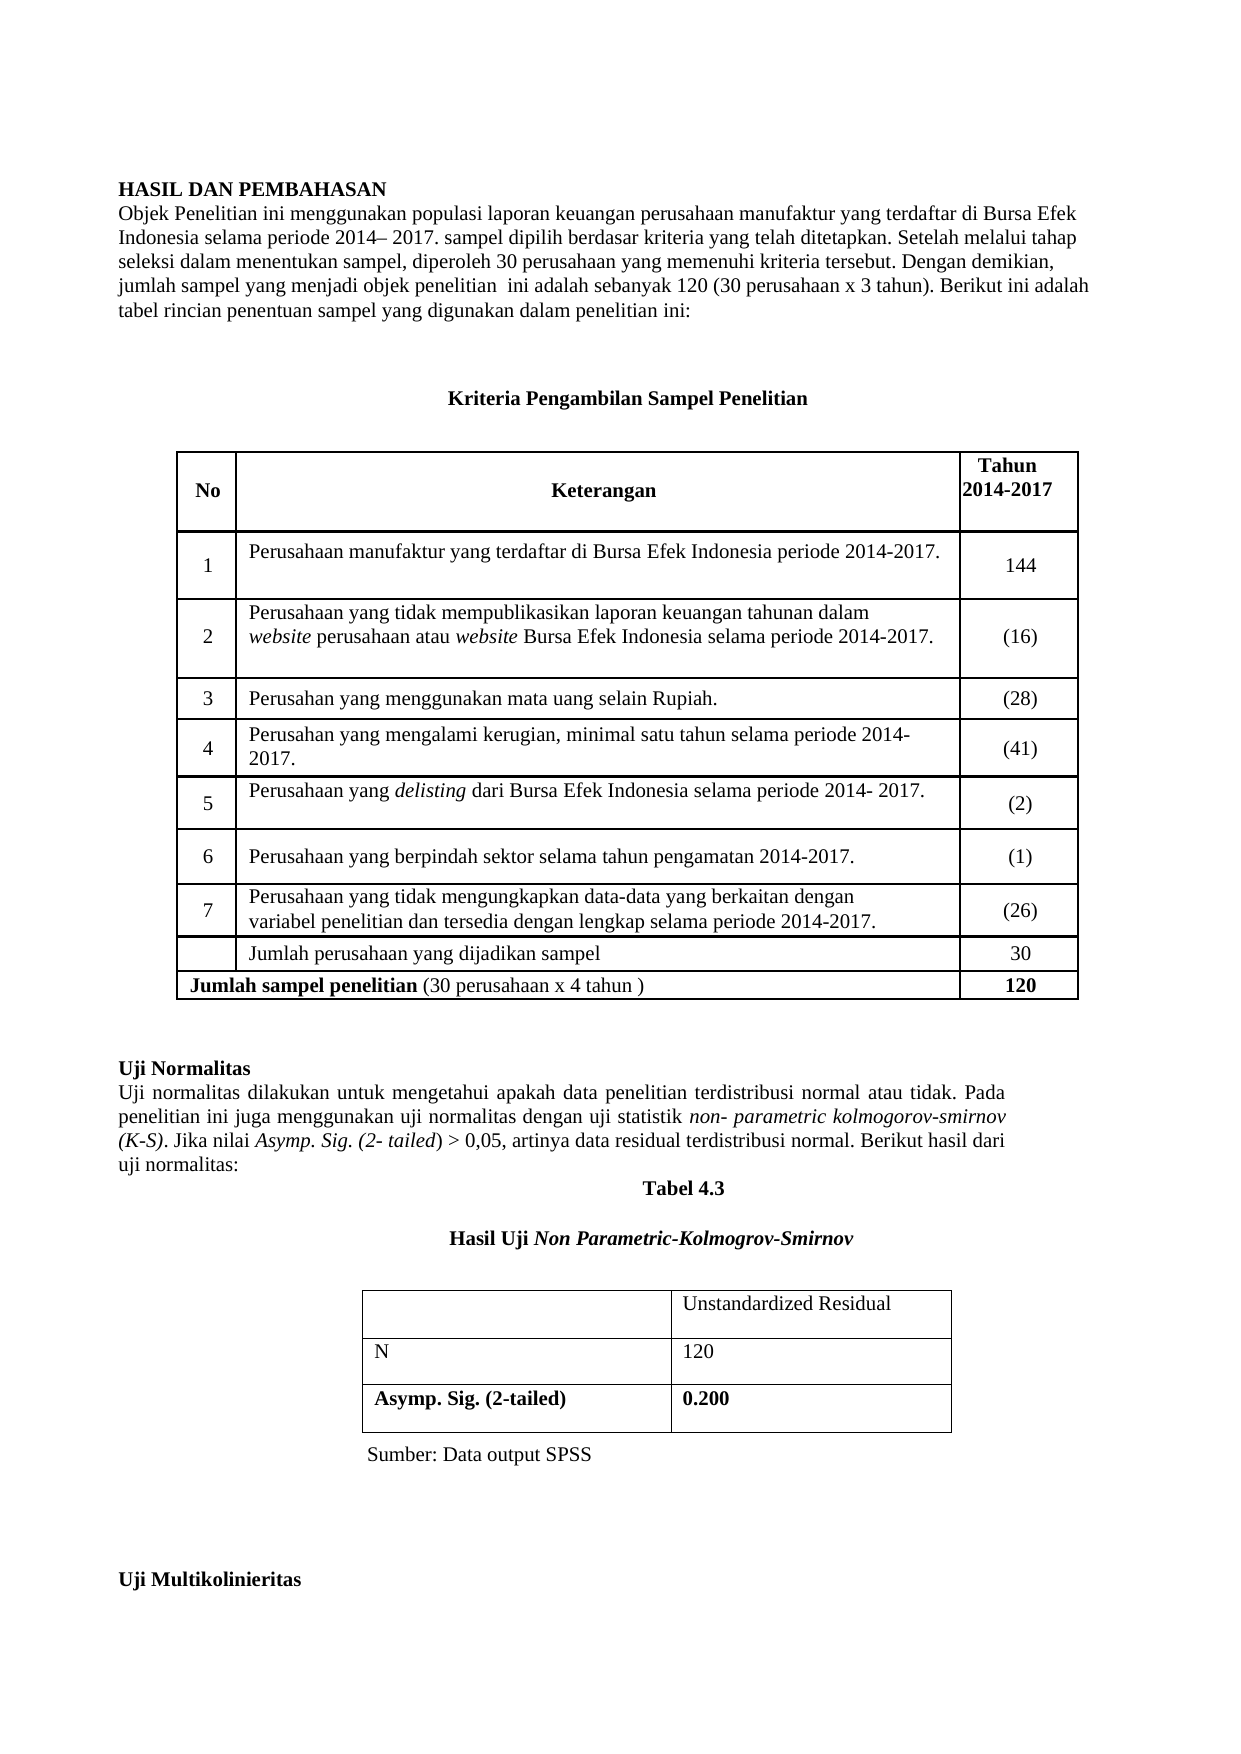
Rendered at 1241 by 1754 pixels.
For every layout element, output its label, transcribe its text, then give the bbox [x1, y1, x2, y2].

table_cell 2 [178, 600, 235, 677]
text Tabel 4.3 [642, 1176, 1110, 1200]
text Hasil Uji Non Parametric-Kolmogrov-Smirnov [449, 1226, 1110, 1249]
table_cell (16) [961, 600, 1077, 677]
text Sumber: Data output SPSS [367, 1442, 1110, 1466]
table_cell [178, 938, 235, 969]
table_cell (1) [961, 830, 1077, 882]
text Uji normalitas dilakukan untuk mengetahui apakah data penelitian terdistribusi normal atau tidak. Pada penelitian ini juga menggunakan uji normalitas dengan uji statistik non- parametric kolmogorov-smirnov (K-S). Jika nilai Asymp. Sig. (2- tailed) > 0,05, artinya data residual terdistribusi normal. Berikut hasil dari uji normalitas: [118, 1080, 1006, 1176]
table_cell (2) [961, 778, 1077, 828]
table_cell Perusahaan yang tidak mempublikasikan laporan keuangan tahunan dalam website perusahaan atau website Bursa Efek Indonesia selama periode 2014-2017. [237, 600, 959, 677]
table_cell (41) [961, 720, 1077, 775]
table_cell 1 [178, 533, 235, 597]
table_cell 120 [961, 972, 1077, 998]
table_header [363, 1291, 671, 1337]
table_cell Perusahaan yang berpindah sektor selama tahun pengamatan 2014-2017. [237, 830, 959, 882]
text Uji Normalitas [118, 1056, 1110, 1080]
text Kriteria Pengambilan Sampel Penelitian [258, 386, 997, 410]
table_cell 120 [672, 1339, 951, 1384]
table_cell 4 [178, 720, 235, 775]
table_cell Jumlah perusahaan yang dijadikan sampel [237, 938, 959, 969]
table_cell (26) [961, 885, 1077, 935]
table_cell 6 [178, 830, 235, 882]
table_cell (28) [961, 679, 1077, 718]
table_cell N [363, 1339, 671, 1384]
table_header No [178, 453, 235, 530]
table_header Unstandardized Residual [672, 1291, 951, 1337]
table_cell Perusahan yang mengalami kerugian, minimal satu tahun selama periode 2014-2017. [237, 720, 959, 775]
table_cell Perusahaan manufaktur yang terdaftar di Bursa Efek Indonesia periode 2014-2017. [237, 533, 959, 597]
table_cell 144 [961, 533, 1077, 597]
table_header Tahun 2014-2017 [961, 453, 1077, 530]
text HASIL DAN PEMBAHASAN [118, 177, 1110, 201]
table_cell Perusahaan yang tidak mengungkapkan data-data yang berkaitan dengan variabel penelitian dan tersedia dengan lengkap selama periode 2014-2017. [237, 885, 959, 935]
table_cell Jumlah sampel penelitian (30 perusahaan x 4 tahun ) [178, 972, 959, 998]
table_cell 5 [178, 778, 235, 828]
table_cell 7 [178, 885, 235, 935]
table_cell Perusahan yang menggunakan mata uang selain Rupiah. [237, 679, 959, 718]
table_cell 30 [961, 938, 1077, 969]
table_cell Perusahaan yang delisting dari Bursa Efek Indonesia selama periode 2014- 2017. [237, 778, 959, 828]
table_cell Asymp. Sig. (2-tailed) [363, 1385, 671, 1432]
text Objek Penelitian ini menggunakan populasi laporan keuangan perusahaan manufaktur yang terdaftar di Bursa Efek Indonesia selama periode 2014– 2017. sampel dipilih berdasar kriteria yang telah ditetapkan. Setelah melalui tahap seleksi dalam menentukan sampel, diperoleh 30 perusahaan yang memenuhi kriteria tersebut. Dengan demikian, jumlah sampel yang menjadi objek penelitian ini adalah sebanyak 120 (30 perusahaan x 3 tahun). Berikut ini adalah tabel rincian penentuan sampel yang digunakan dalam penelitian ini: [118, 201, 1110, 322]
table_cell 0.200 [672, 1385, 951, 1432]
table_cell 3 [178, 679, 235, 718]
table_header Keterangan [237, 453, 959, 530]
text Uji Multikolinieritas [118, 1566, 1110, 1591]
